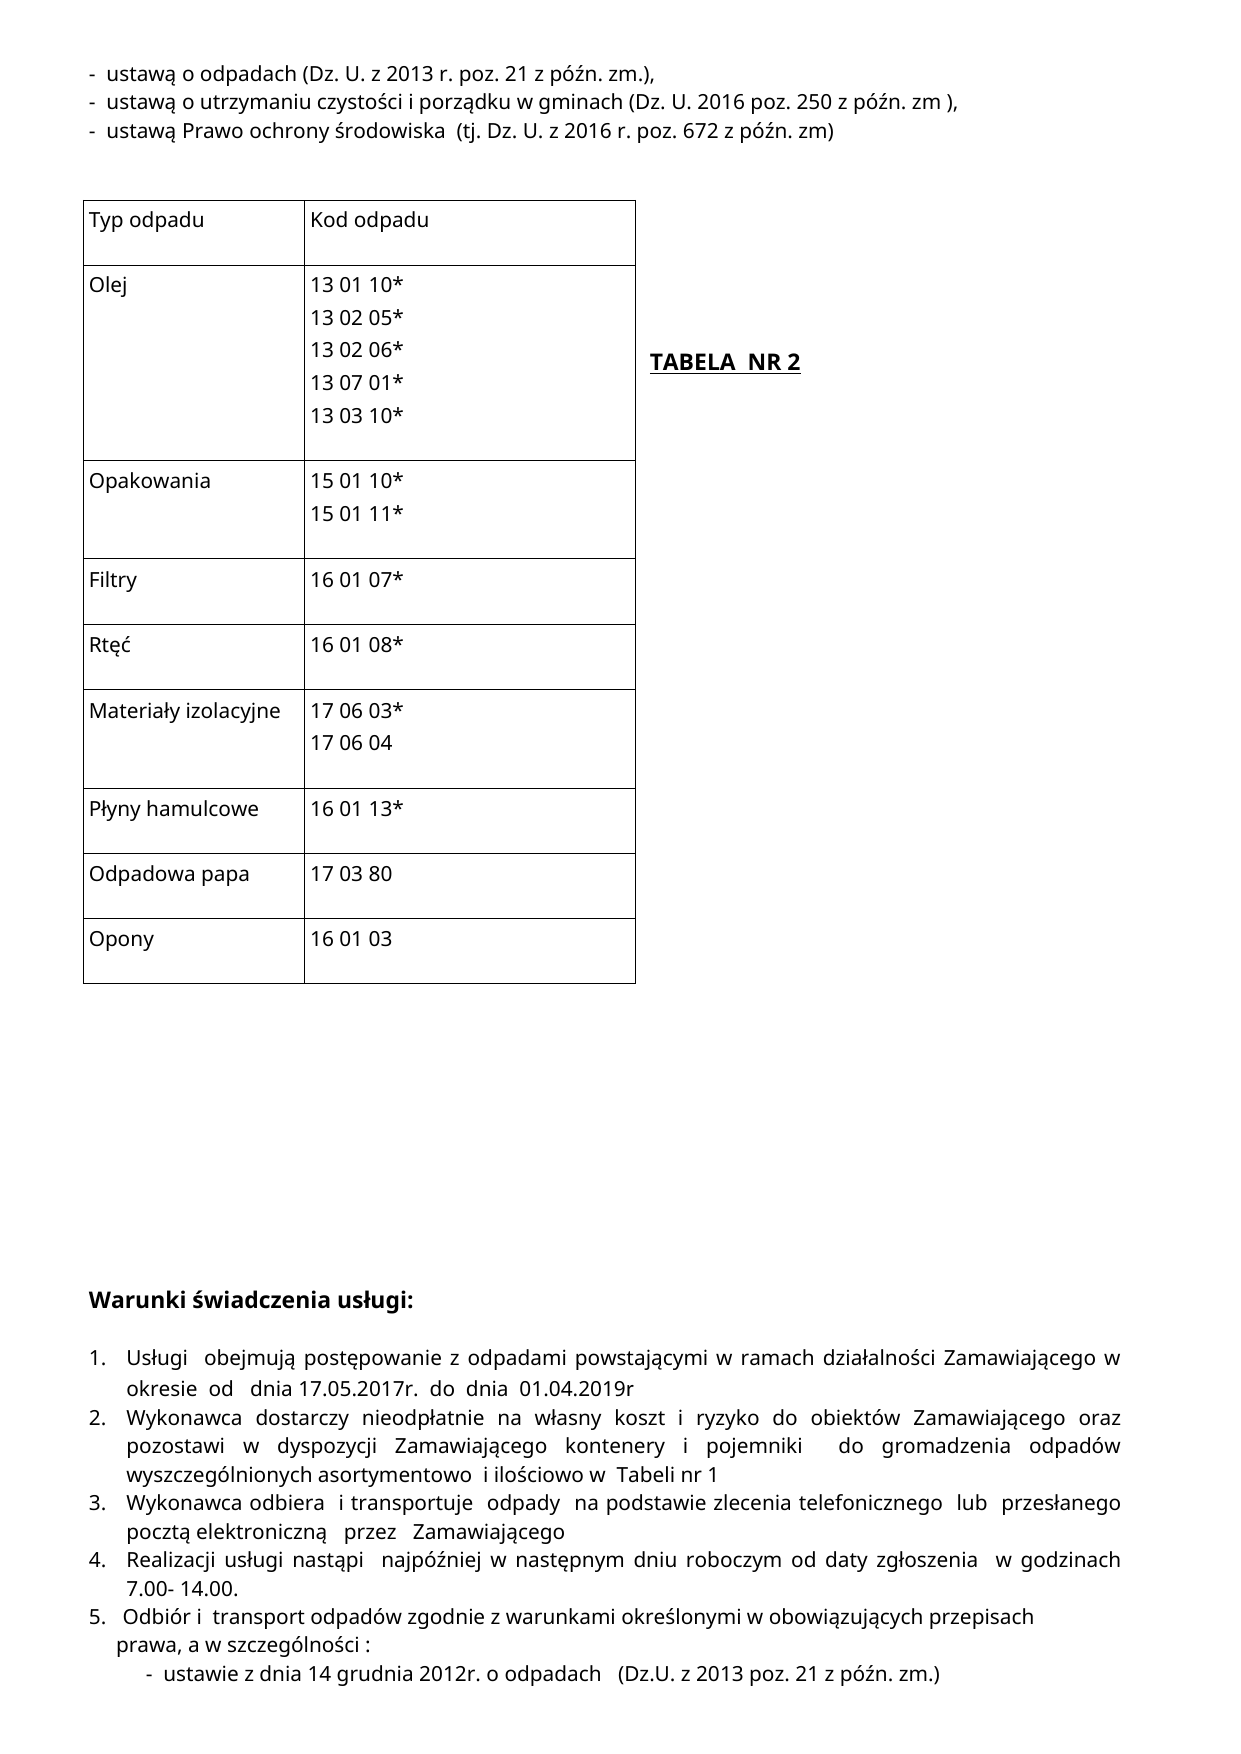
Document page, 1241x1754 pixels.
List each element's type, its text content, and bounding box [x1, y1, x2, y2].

text Warunki świadczenia usługi: [89, 1284, 1122, 1315]
table_cell 16 01 08* [305, 625, 635, 689]
table_cell 17 03 80 [305, 854, 635, 918]
table_cell 16 01 07* [305, 559, 635, 623]
table_cell Opony [84, 919, 304, 983]
table_cell Rtęć [84, 625, 304, 689]
table_cell 16 01 13* [305, 789, 635, 853]
table_cell 15 01 10* 15 01 11* [305, 461, 635, 558]
text - ustawie z dnia 14 grudnia 2012r. o odpadach (Dz.U. z 2013 poz. 21 z późn. zm.) [89, 1659, 1122, 1687]
table_cell Płyny hamulcowe [84, 789, 304, 853]
table_cell Olej [84, 266, 304, 460]
text TABELA NR 2 [636, 346, 1122, 377]
text - ustawą o utrzymaniu czystości i porządku w gminach (Dz. U. 2016 poz. 250 z późn. zm ), [89, 87, 1122, 116]
text - ustawą o odpadach (Dz. U. z 2013 r. poz. 21 z późn. zm.), [89, 59, 1122, 87]
text prawa, a w szczególności : [89, 1631, 1122, 1659]
table_cell 17 06 03* 17 06 04 [305, 690, 635, 787]
list Wykonawca dostarczy nieodpłatnie na własny koszt i ryzyko do obiektów Zamawiającego oraz pozostawi w dyspozycji Zamawiającego kontenery i pojemniki do gromadzenia odpadów wyszczególnionych asortymentowo i ilościowo w Tabeli nr 1 [89, 1403, 1122, 1488]
list Wykonawca odbiera i transportuje odpady na podstawie zlecenia telefonicznego lub przesłanego pocztą elektroniczną przez Zamawiającego [89, 1488, 1122, 1545]
table_cell 16 01 03 [305, 919, 635, 983]
table_cell Filtry [84, 559, 304, 623]
table_header Typ odpadu [84, 201, 304, 264]
table_cell Opakowania [84, 461, 304, 558]
text 5. Odbiór i transport odpadów zgodnie z warunkami określonymi w obowiązujących przepisach [89, 1602, 1122, 1631]
table_header Kod odpadu [305, 201, 635, 264]
list Realizacji usługi nastąpi najpóźniej w następnym dniu roboczym od daty zgłoszenia w godzinach 7.00- 14.00. [89, 1545, 1122, 1602]
list Usługi obejmują postępowanie z odpadami powstającymi w ramach działalności Zamawiającego w okresie od dnia 17.05.2017r. do dnia 01.04.2019r [89, 1343, 1122, 1403]
table_cell 13 01 10* 13 02 05* 13 02 06* 13 07 01* 13 03 10* [305, 266, 635, 460]
text - ustawą Prawo ochrony środowiska (tj. Dz. U. z 2016 r. poz. 672 z późn. zm) [89, 116, 1122, 144]
table_cell Odpadowa papa [84, 854, 304, 918]
table_cell Materiały izolacyjne [84, 690, 304, 787]
